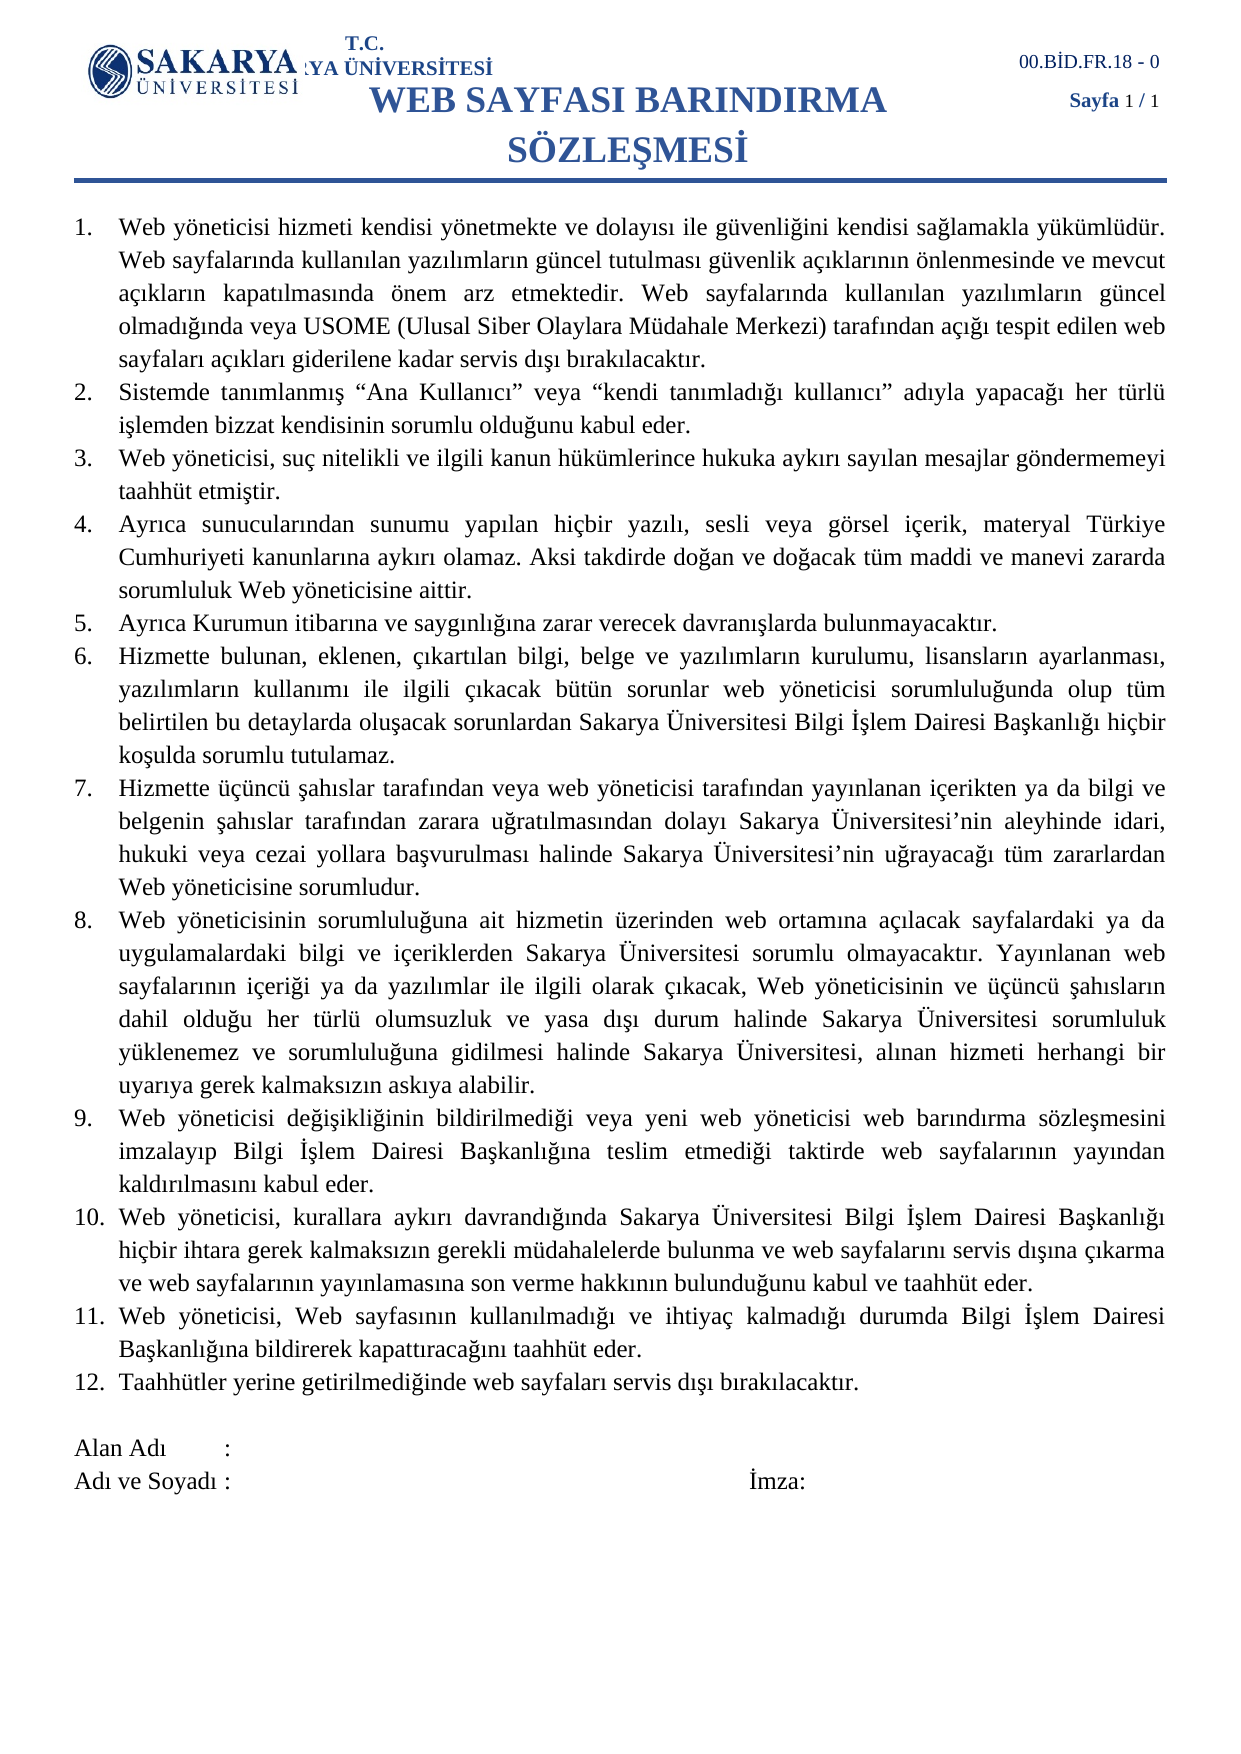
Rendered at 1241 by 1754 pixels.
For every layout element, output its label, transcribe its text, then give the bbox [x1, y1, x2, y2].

list Web yöneticisinin sorumluluğuna ait hizmetin üzerinden web ortamına açılacak sayfalardaki ya da uygulamalardaki bilgi ve içeriklerden Sakarya Üniversitesi sorumlu olmayacaktır. Yayınlanan web sayfalarının içeriği ya da yazılımlar ile ilgili olarak çıkacak, Web yöneticisinin ve üçüncü şahısların dahil olduğu her türlü olumsuzluk ve yasa dışı durum halinde Sakarya Üniversitesi sorumluluk yüklenemez ve sorumluluğuna gidilmesi halinde Sakarya Üniversitesi, alınan hizmeti herhangi bir uyarıya gerek kalmaksızın askıya alabilir. [74, 905, 1167, 1099]
list Web yöneticisi, Web sayfasının kullanılmadığı ve ihtiyaç kalmadığı durumda Bilgi İşlem Dairesi Başkanlığına bildirerek kapattıracağını taahhüt eder. [74, 1301, 1167, 1363]
list Sistemde tanımlanmış “Ana Kullanıcı” veya “kendi tanımladığı kullanıcı” adıyla yapacağı her türlü işlemden bizzat kendisinin sorumlu olduğunu kabul eder. [74, 377, 1167, 438]
list Web yöneticisi değişikliğinin bildirilmediği veya yeni web yöneticisi web barındırma sözleşmesini imzalayıp Bilgi İşlem Dairesi Başkanlığına teslim etmediği taktirde web sayfalarının yayından kaldırılmasını kabul eder. [74, 1103, 1167, 1198]
text Alan Adı : [74, 1433, 1167, 1462]
list Web yöneticisi hizmeti kendisi yönetmekte ve dolayısı ile güvenliğini kendisi sağlamakla yükümlüdür. Web sayfalarında kullanılan yazılımların güncel tutulması güvenlik açıklarının önlenmesinde ve mevcut açıkların kapatılmasında önem arz etmektedir. Web sayfalarında kullanılan yazılımların güncel olmadığında veya USOME (Ulusal Siber Olaylara Müdahale Merkezi) tarafından açığı tespit edilen web sayfaları açıkları giderilene kadar servis dışı bırakılacaktır. [74, 212, 1167, 372]
list Hizmette üçüncü şahıslar tarafından veya web yöneticisi tarafından yayınlanan içerikten ya da bilgi ve belgenin şahıslar tarafından zarara uğratılmasından dolayı Sakarya Üniversitesi’nin aleyhinde idari, hukuki veya cezai yollara başvurulması halinde Sakarya Üniversitesi’nin uğrayacağı tüm zararlardan Web yöneticisine sorumludur. [74, 773, 1167, 901]
list Taahhütler yerine getirilmediğinde web sayfaları servis dışı bırakılacaktır. [74, 1367, 1167, 1396]
text Adı ve Soyadı : İmza: [74, 1466, 1167, 1495]
list Ayrıca sunucularından sunumu yapılan hiçbir yazılı, sesli veya görsel içerik, materyal Türkiye Cumhuriyeti kanunlarına aykırı olamaz. Aksi takdirde doğan ve doğacak tüm maddi ve manevi zararda sorumluluk Web yöneticisine aittir. [74, 509, 1167, 604]
list Web yöneticisi, suç nitelikli ve ilgili kanun hükümlerince hukuka aykırı sayılan mesajlar göndermemeyi taahhüt etmiştir. [74, 443, 1167, 504]
list Ayrıca Kurumun itibarına ve saygınlığına zarar verecek davranışlarda bulunmayacaktır. [74, 608, 1167, 637]
picture [81, 30, 306, 112]
list Hizmette bulunan, eklenen, çıkartılan bilgi, belge ve yazılımların kurulumu, lisansların ayarlanması, yazılımların kullanımı ile ilgili çıkacak bütün sorunlar web yöneticisi sorumluluğunda olup tüm belirtilen bu detaylarda oluşacak sorunlardan Sakarya Üniversitesi Bilgi İşlem Dairesi Başkanlığı hiçbir koşulda sorumlu tutulamaz. [74, 641, 1167, 769]
list Web yöneticisi, kurallara aykırı davrandığında Sakarya Üniversitesi Bilgi İşlem Dairesi Başkanlığı hiçbir ihtara gerek kalmaksızın gerekli müdahalelerde bulunma ve web sayfalarını servis dışına çıkarma ve web sayfalarının yayınlamasına son verme hakkının bulunduğunu kabul ve taahhüt eder. [74, 1202, 1167, 1297]
